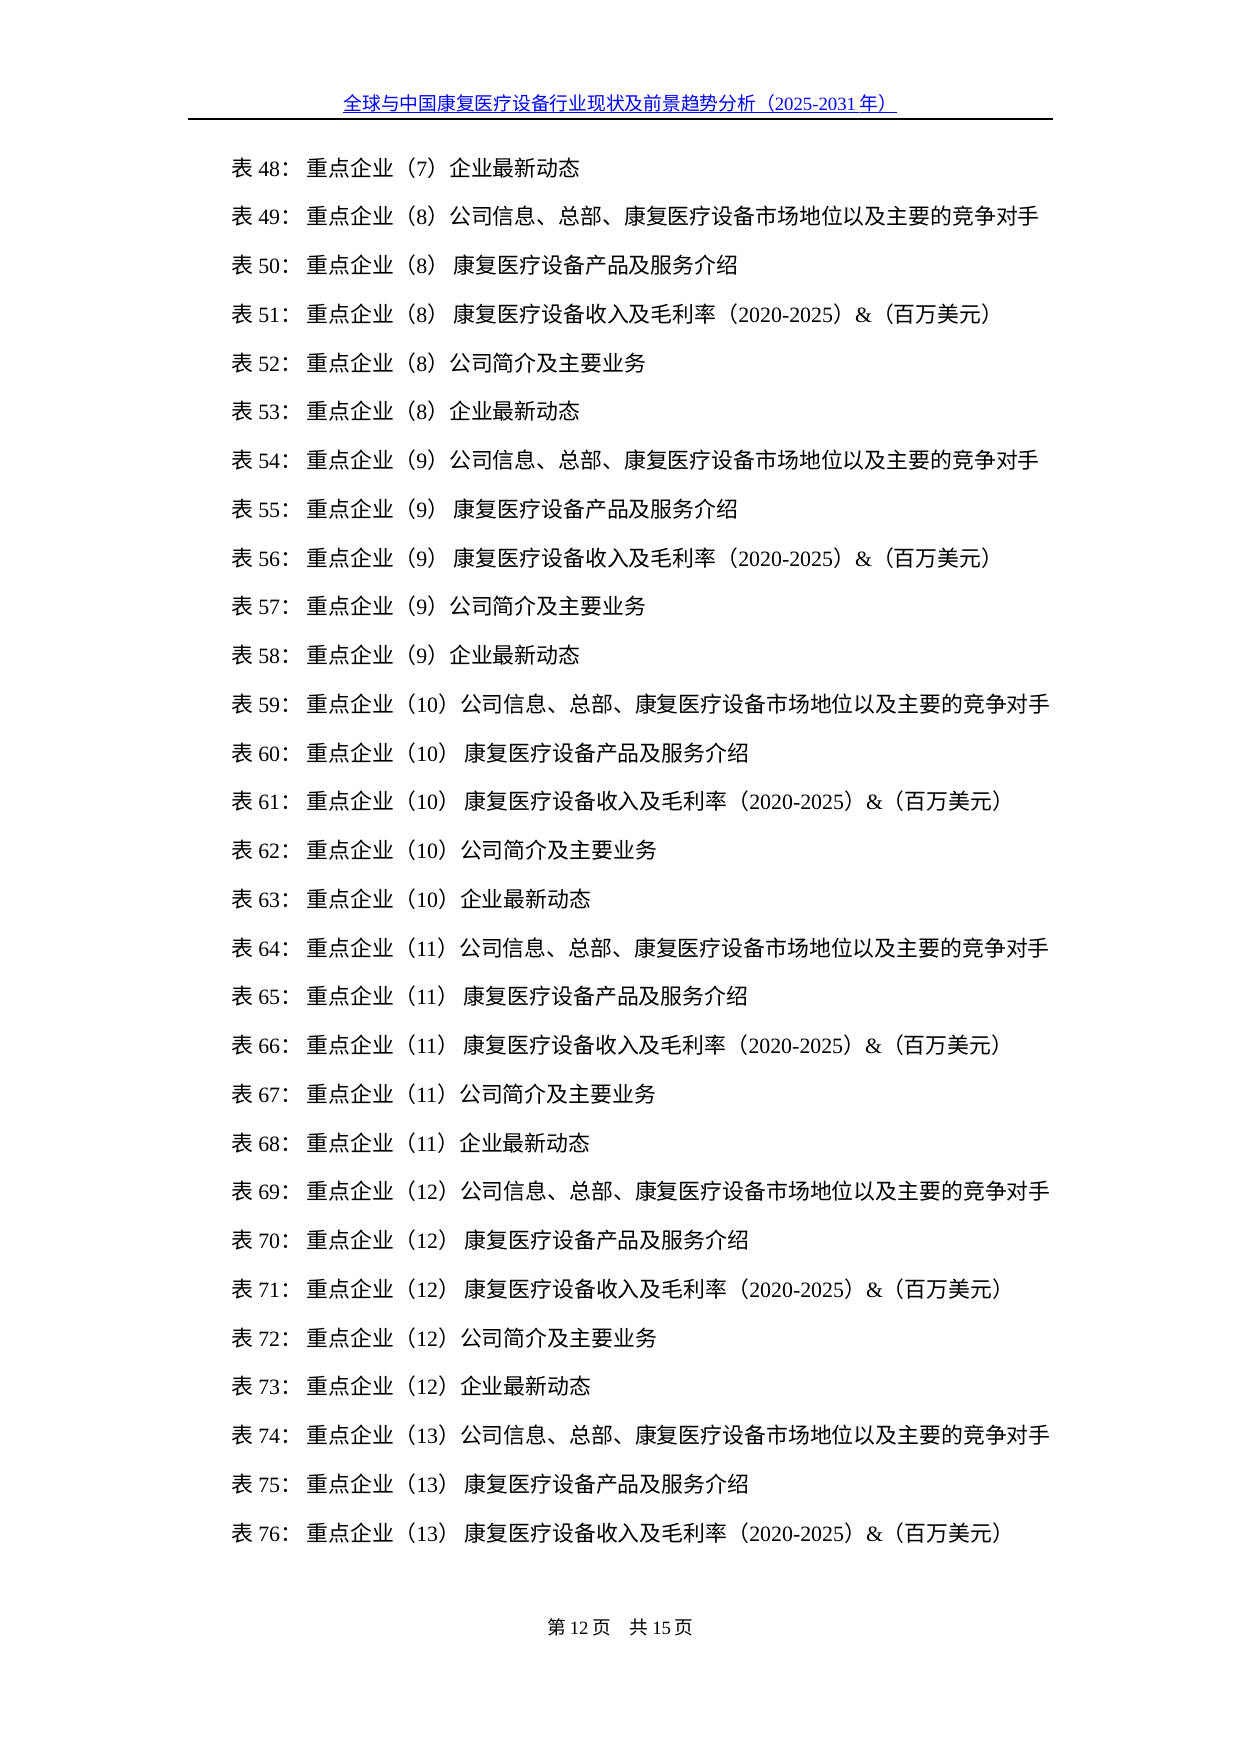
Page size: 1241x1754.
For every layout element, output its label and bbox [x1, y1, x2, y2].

text [187, 150, 1053, 1548]
